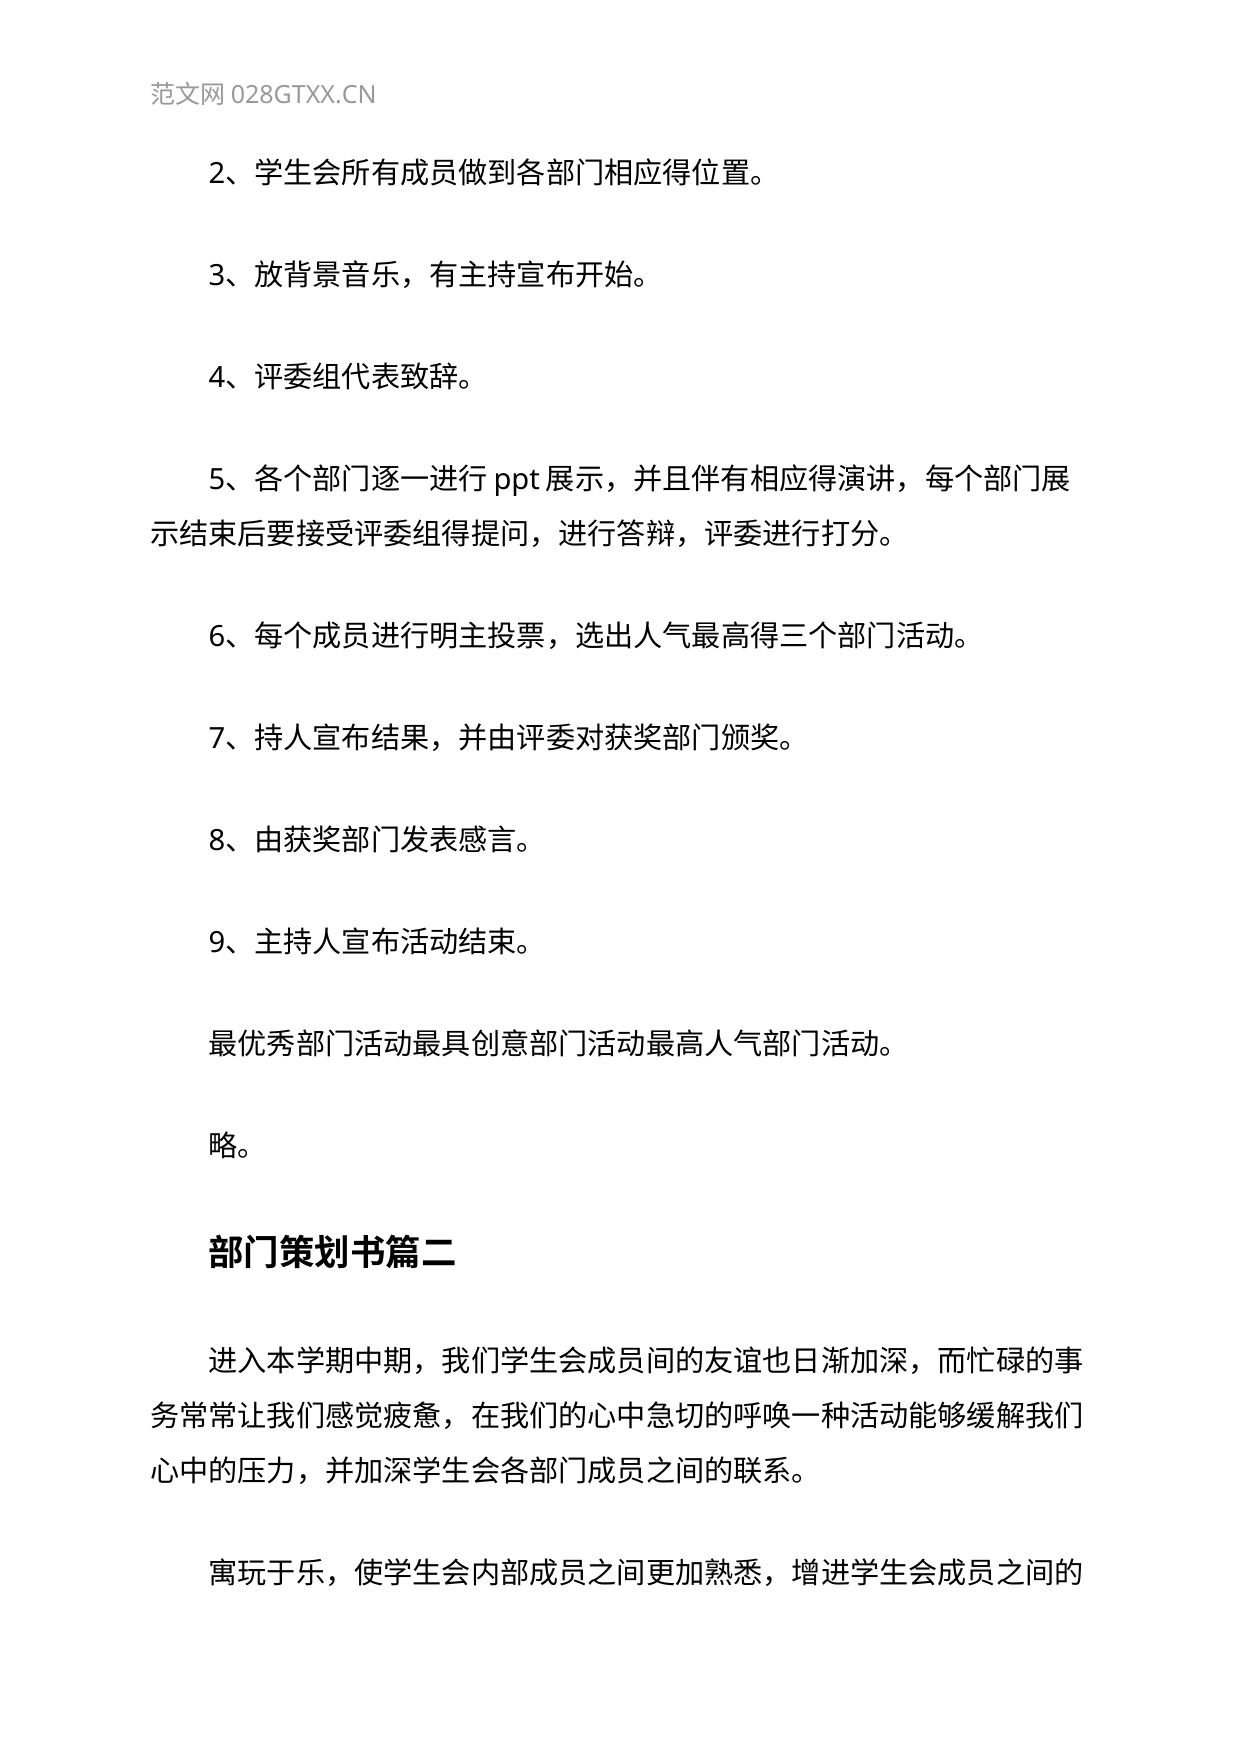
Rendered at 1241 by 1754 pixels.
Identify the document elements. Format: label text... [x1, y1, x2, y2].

text 9、主持人宣布活动结束。 [150, 919, 1090, 961]
text 最优秀部门活动最具创意部门活动最高人气部门活动。 [150, 1021, 1090, 1063]
text 5、各个部门逐一进行ppt展示，并且伴有相应得演讲，每个部门展示结束后要接受评委组得提问，进行答辩，评委进行打分。 [150, 456, 1090, 553]
text 4、评委组代表致辞。 [150, 354, 1090, 396]
text 6、每个成员进行明主投票，选出人气最高得三个部门活动。 [150, 613, 1090, 655]
text 7、持人宣布结果，并由评委对获奖部门颁奖。 [150, 715, 1090, 757]
text 略。 [150, 1122, 1090, 1165]
text 2、学生会所有成员做到各部门相应得位置。 [150, 150, 1090, 192]
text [150, 1549, 1090, 1591]
text 3、放背景音乐，有主持宣布开始。 [150, 252, 1090, 294]
text 部门策划书篇二 [150, 1224, 1090, 1275]
text 进入本学期中期，我们学生会成员间的友谊也日渐加深，而忙碌的事务常常让我们感觉疲惫，在我们的心中急切的呼唤一种活动能够缓解我们心中的压力，并加深学生会各部门成员之间的联系。 [150, 1338, 1090, 1490]
text 8、由获奖部门发表感言。 [150, 817, 1090, 859]
